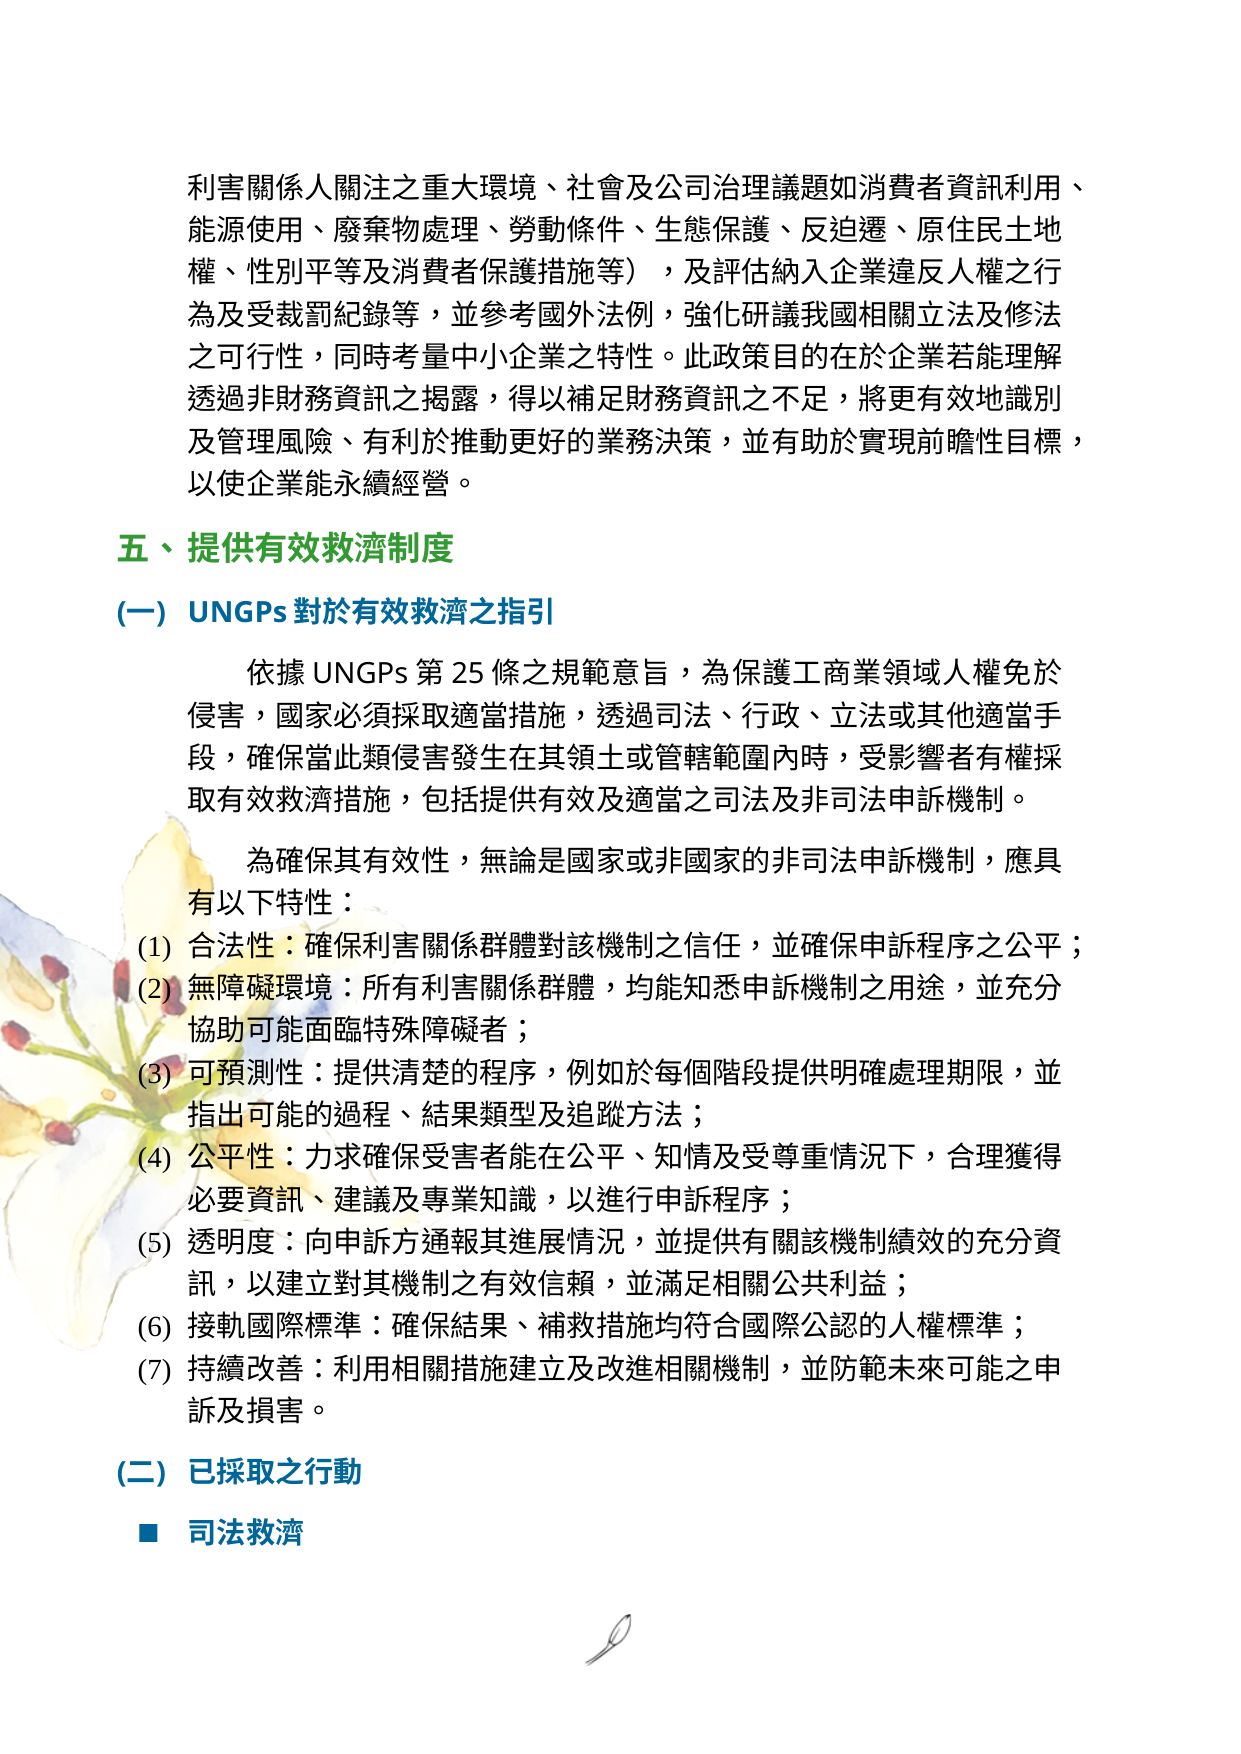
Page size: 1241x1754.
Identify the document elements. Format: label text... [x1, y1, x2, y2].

list 已採取之行動 [117, 1448, 1063, 1491]
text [187, 164, 1063, 503]
list 提供有效救濟制度 [117, 522, 1063, 570]
text 台灣永續能源研究基金會配合政府發展再生能源，加強推動綠色金融及永續金融，協助推動企業有關「TCFD氣候相關財務揭露」及「PRB責任銀行原則」之因應與作為。 [0, 745, 392, 1424]
list 可預測性：提供清楚的程序，例如於每個階段提供明確處理期限，並指出可能的過程、結果類型及追蹤方法； [137, 1049, 1063, 1134]
list 持續改善：利用相關措施建立及改進相關機制，並防範未來可能之申訴及損害。 [137, 1345, 1063, 1430]
list 司法救濟 [137, 1510, 1063, 1552]
text 為確保其有效性，無論是國家或非國家的非司法申訴機制，應具有以下特性： [187, 838, 1063, 922]
text 依據UNGPs第25條之規範意旨，為保護工商業領域人權免於侵害，國家必須採取適當措施，透過司法、行政、立法或其他適當手段，確保當此類侵害發生在其領土或管轄範圍內時，受影響者有權採取有效救濟措施，包括提供有效及適當之司法及非司法申訴機制。 [187, 650, 1063, 819]
list 透明度：向申訴方通報其進展情況，並提供有關該機制績效的充分資訊，以建立對其機制之有效信賴，並滿足相關公共利益； [137, 1218, 1063, 1303]
picture [585, 1614, 632, 1666]
list 無障礙環境：所有利害關係群體，均能知悉申訴機制之用途，並充分協助可能面臨特殊障礙者； [137, 964, 1063, 1049]
list 接軌國際標準：確保結果、補救措施均符合國際公認的人權標準； [137, 1303, 1063, 1345]
list UNGPs對於有效救濟之指引 [117, 588, 1063, 631]
list 公平性：力求確保受害者能在公平、知情及受尊重情況下，合理獲得必要資訊、建議及專業知識，以進行申訴程序； [137, 1134, 1063, 1218]
list 合法性：確保利害關係群體對該機制之信任，並確保申訴程序之公平； [137, 922, 1063, 964]
